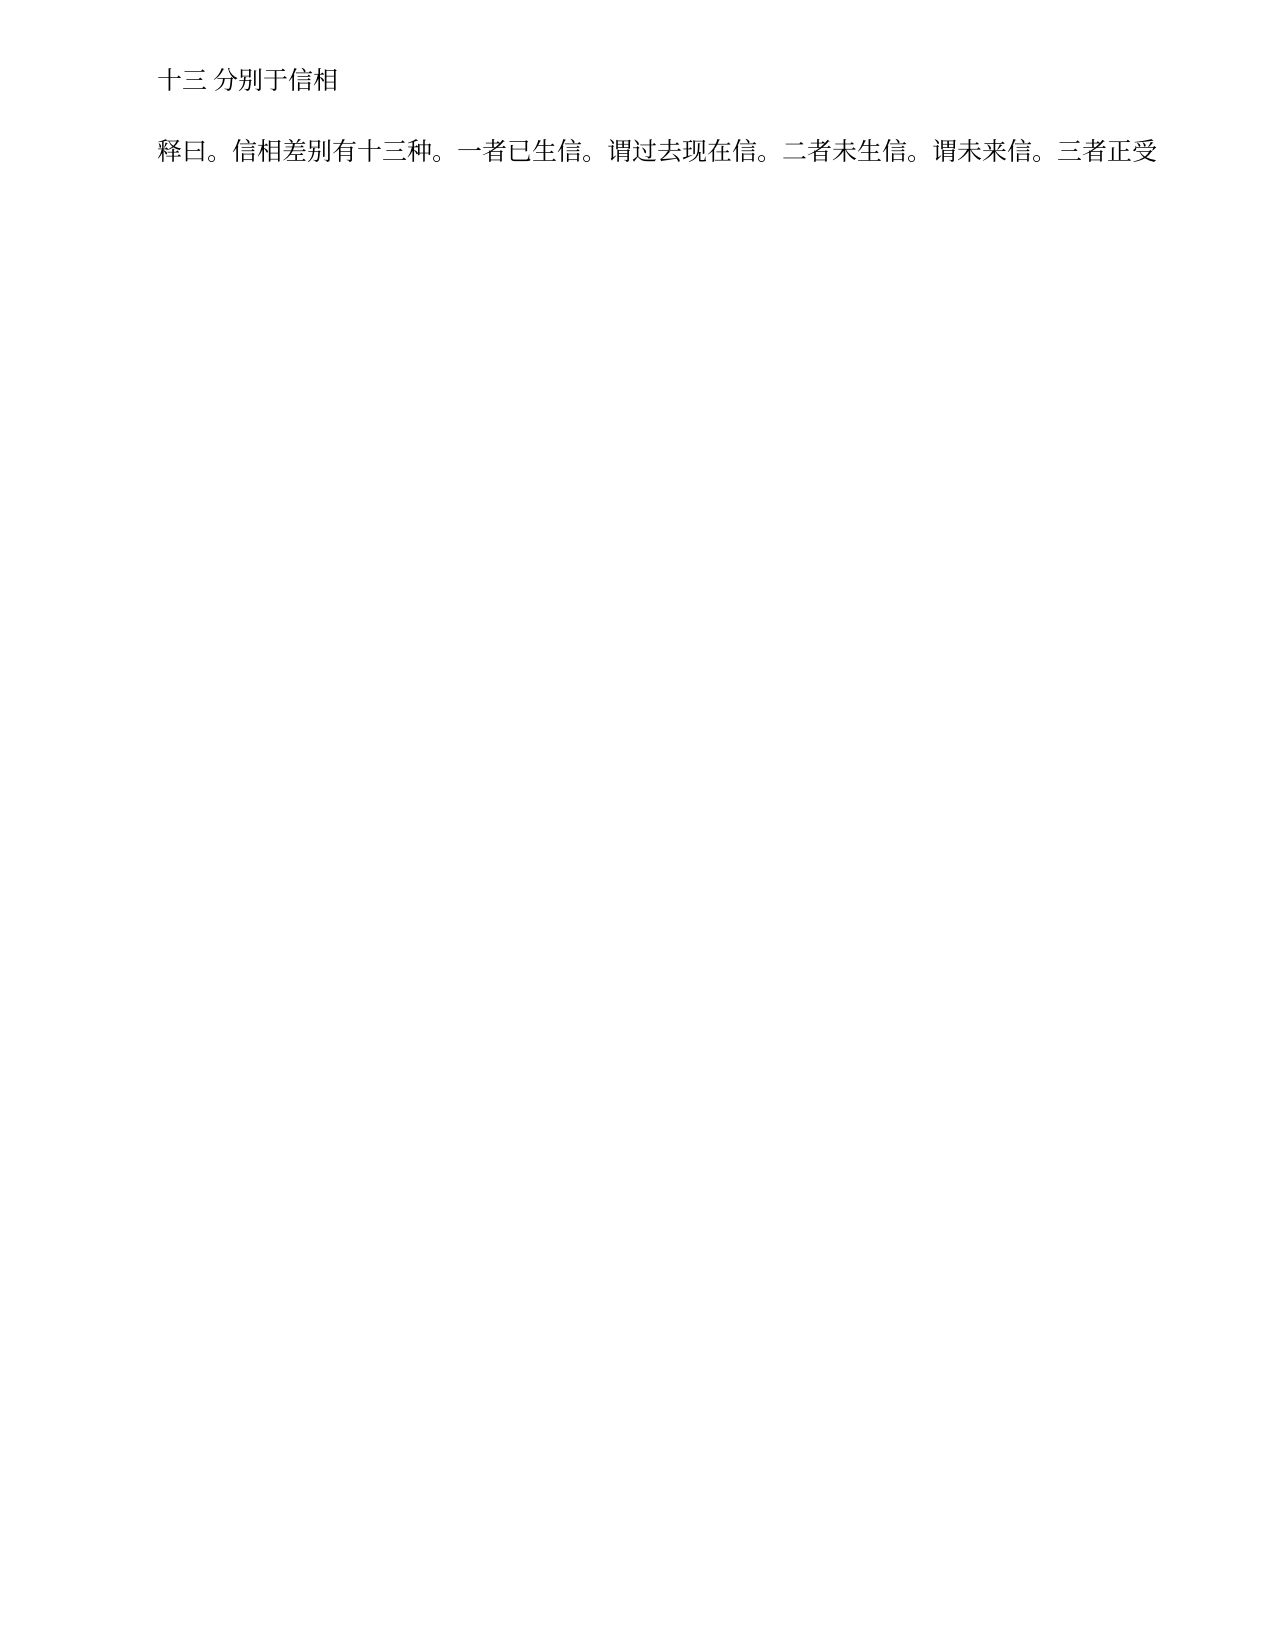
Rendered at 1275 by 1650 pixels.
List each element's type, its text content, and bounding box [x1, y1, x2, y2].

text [157, 60, 458, 96]
text 释曰。信相差别有十三种。一者已生信。谓过去现在信。二者未生信。谓未来信。三者正受 [157, 131, 1173, 167]
